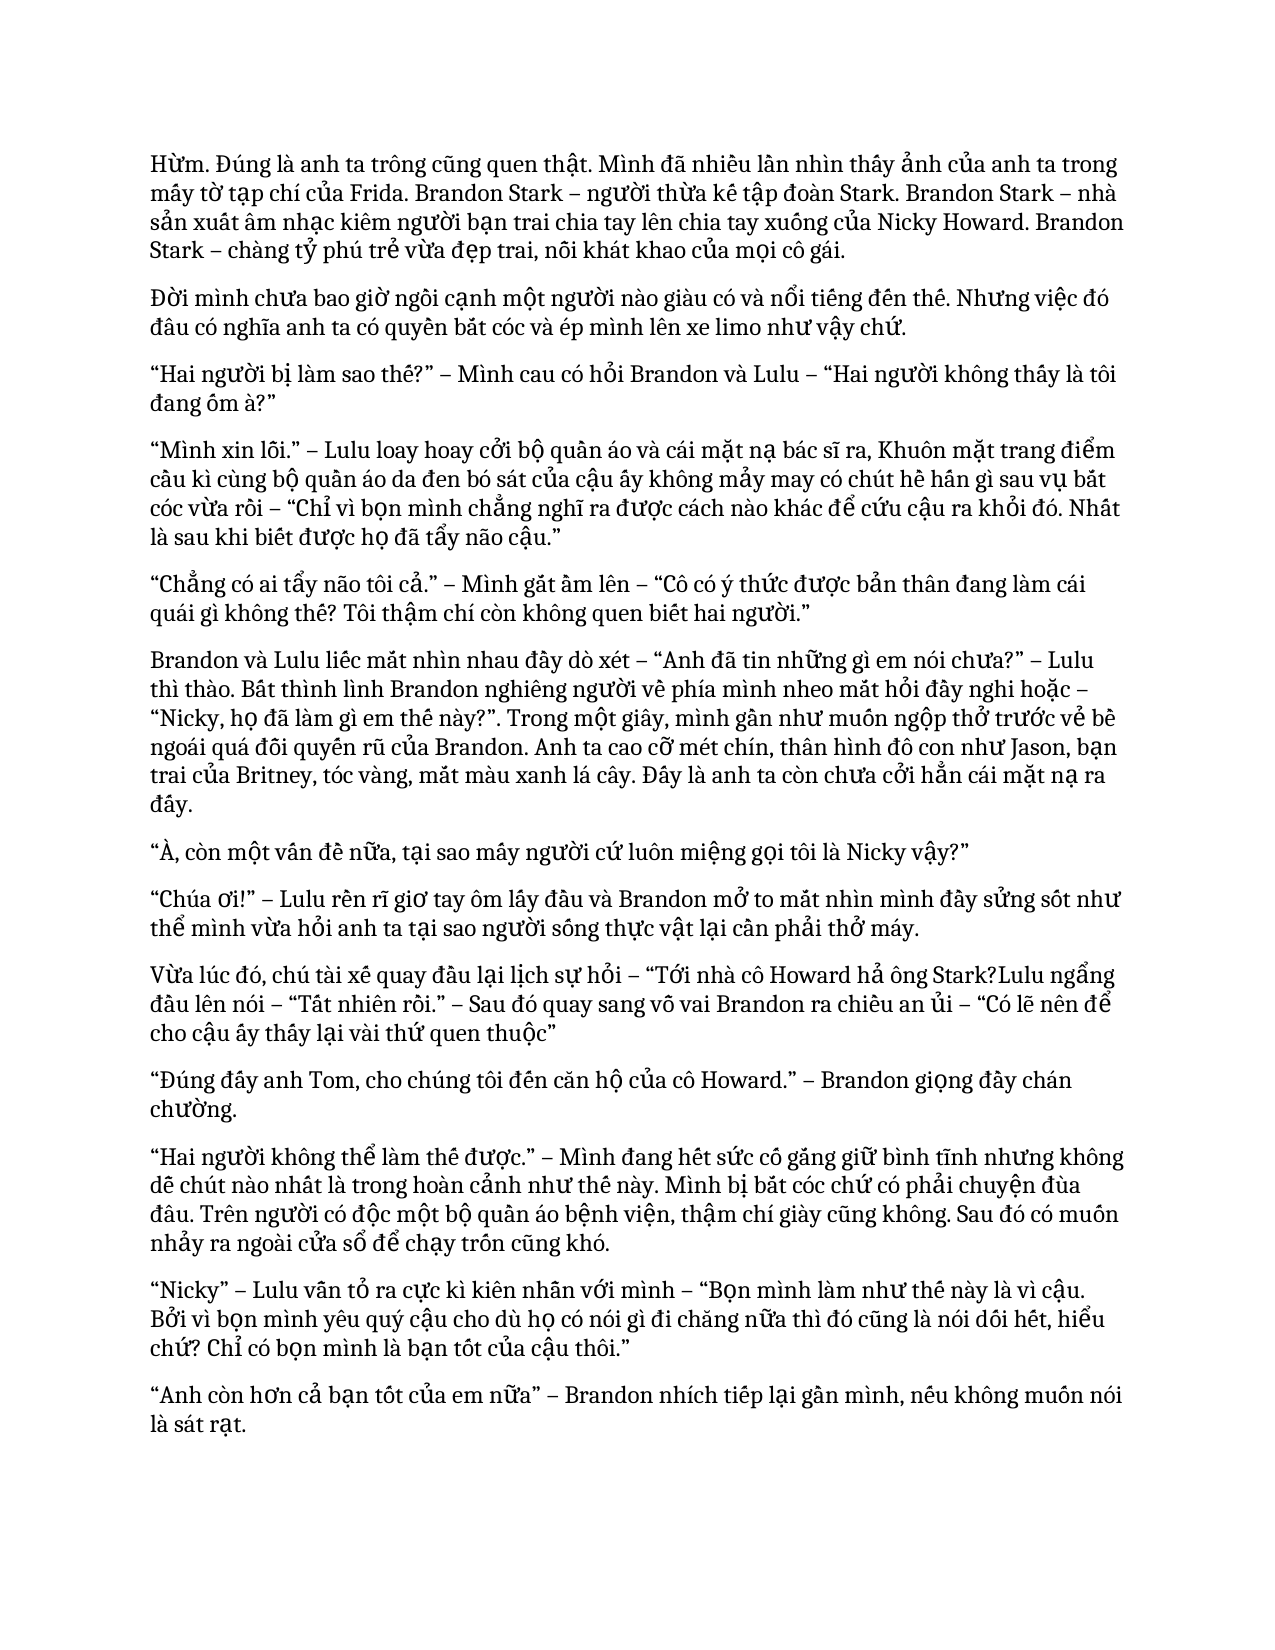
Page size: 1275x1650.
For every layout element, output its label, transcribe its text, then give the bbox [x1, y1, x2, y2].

text “À, còn một vấn đề nữa, tại sao mấy người cứ luôn miệng gọi tôi là Nicky vậy?” [150, 837, 1125, 866]
text “Mình xin lỗi.” – Lulu loay hoay cởi bộ quần áo và cái mặt nạ bác sĩ ra, Khuôn mặt trang điểm cầu kì cùng bộ quần áo da đen bó sát của cậu ấy không mảy may có chút hề hấn gì sau vụ bắt cóc vừa rồi – “Chỉ vì bọn mình chẳng nghĩ ra được cách nào khác để cứu cậu ra khỏi đó. Nhất là sau khi biết được họ đã tẩy não cậu.” [150, 436, 1125, 551]
text “Chúa ơi!” – Lulu rền rĩ giơ tay ôm lấy đầu và Brandon mở to mắt nhìn mình đầy sửng sốt như thể mình vừa hỏi anh ta tại sao người sống thực vật lại cần phải thở máy. [150, 885, 1125, 942]
text Vừa lúc đó, chú tài xế quay đầu lại lịch sự hỏi – “Tới nhà cô Howard hả ông Stark?Lulu ngẩng đầu lên nói – “Tất nhiên rồi.” – Sau đó quay sang vỗ vai Brandon ra chiều an ủi – “Có lẽ nên để cho cậu ấy thấy lại vài thứ quen thuộc” [150, 961, 1125, 1047]
text “Hai người bị làm sao thế?” – Mình cau có hỏi Brandon và Lulu – “Hai người không thấy là tôi đang ốm à?” [150, 360, 1125, 417]
text “Đúng đấy anh Tom, cho chúng tôi đến căn hộ của cô Howard.” – Brandon giọng đầy chán chường. [150, 1066, 1125, 1124]
text “Anh còn hơn cả bạn tốt của em nữa” – Brandon nhích tiếp lại gần mình, nếu không muốn nói là sát rạt. [150, 1381, 1125, 1439]
text Hừm. Đúng là anh ta trông cũng quen thật. Mình đã nhiều lần nhìn thấy ảnh của anh ta trong mấy tờ tạp chí của Frida. Brandon Stark – người thừa kế tập đoàn Stark. Brandon Stark – nhà sản xuất âm nhạc kiêm người bạn trai chia tay lên chia tay xuống của Nicky Howard. Brandon Stark – chàng tỷ phú trẻ vừa đẹp trai, nỗi khát khao của mọi cô gái. [150, 150, 1125, 265]
text “Nicky” – Lulu vẫn tỏ ra cực kì kiên nhẫn với mình – “Bọn mình làm như thế này là vì cậu. Bởi vì bọn mình yêu quý cậu cho dù họ có nói gì đi chăng nữa thì đó cũng là nói dối hết, hiểu chứ? Chỉ có bọn mình là bạn tốt của cậu thôi.” [150, 1276, 1125, 1362]
text “Hai người không thể làm thế được.” – Mình đang hết sức cố gắng giữ bình tĩnh nhưng không dễ chút nào nhất là trong hoàn cảnh như thế này. Mình bị bắt cóc chứ có phải chuyện đùa đâu. Trên người có độc một bộ quần áo bệnh viện, thậm chí giày cũng không. Sau đó có muốn nhảy ra ngoài cửa sổ để chạy trốn cũng khó. [150, 1142, 1125, 1257]
text “Chẳng có ai tẩy não tôi cả.” – Mình gắt ầm lên – “Cô có ý thức được bản thân đang làm cái quái gì không thế? Tôi thậm chí còn không quen biết hai người.” [150, 570, 1125, 627]
text Brandon và Lulu liếc mắt nhìn nhau đầy dò xét – “Anh đã tin những gì em nói chưa?” – Lulu thì thào. Bất thình lình Brandon nghiêng người về phía mình nheo mắt hỏi đầy nghi hoặc – “Nicky, họ đã làm gì em thế này?”. Trong một giây, mình gần như muốn ngộp thở trước vẻ bề ngoái quá đỗi quyến rũ của Brandon. Anh ta cao cỡ mét chín, thân hình đô con như Jason, bạn trai của Britney, tóc vàng, mắt màu xanh lá cây. Đấy là anh ta còn chưa cởi hẳn cái mặt nạ ra đấy. [150, 646, 1125, 819]
text Đời mình chưa bao giờ ngồi cạnh một người nào giàu có và nổi tiếng đến thế. Nhưng việc đó đâu có nghĩa anh ta có quyền bắt cóc và ép mình lên xe limo như vậy chứ. [150, 284, 1125, 341]
